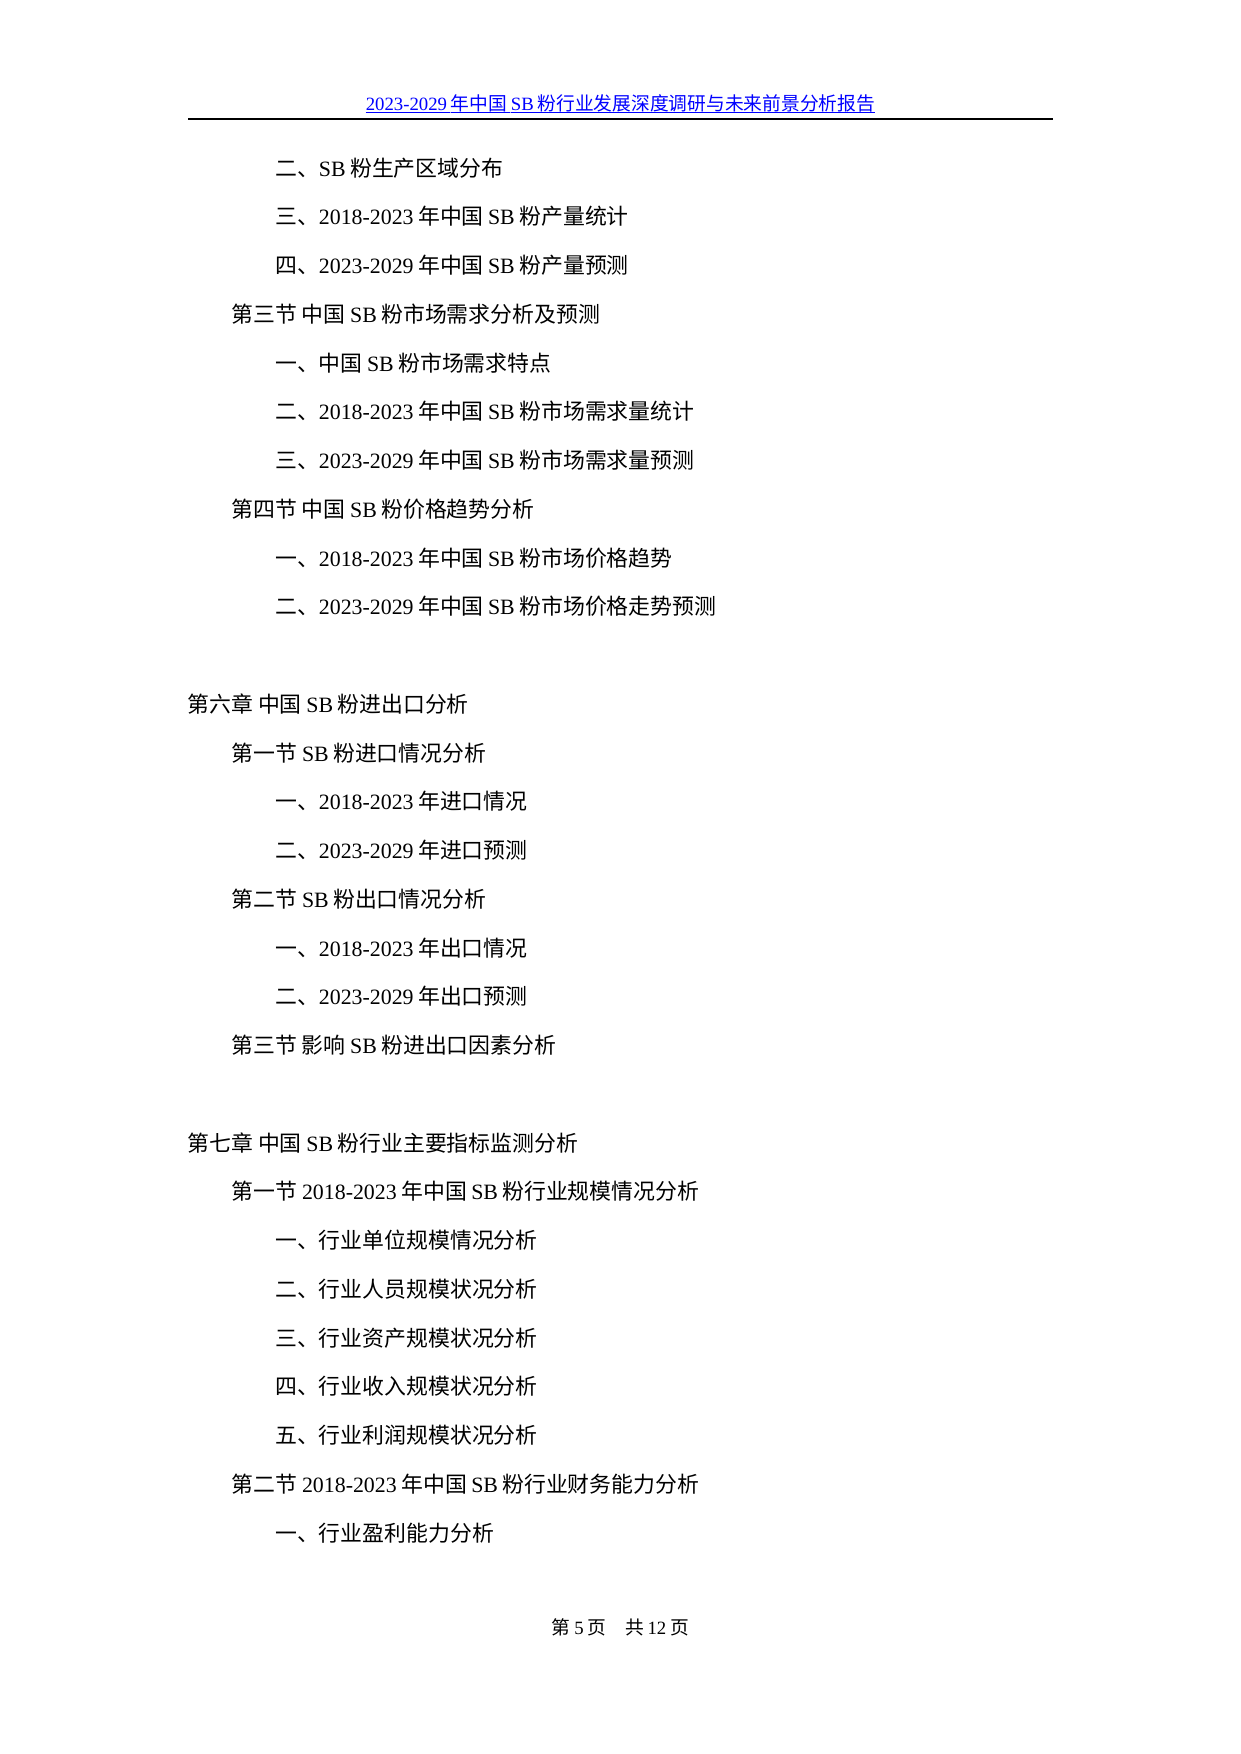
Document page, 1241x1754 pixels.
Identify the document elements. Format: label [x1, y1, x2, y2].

text [187, 150, 1053, 1548]
